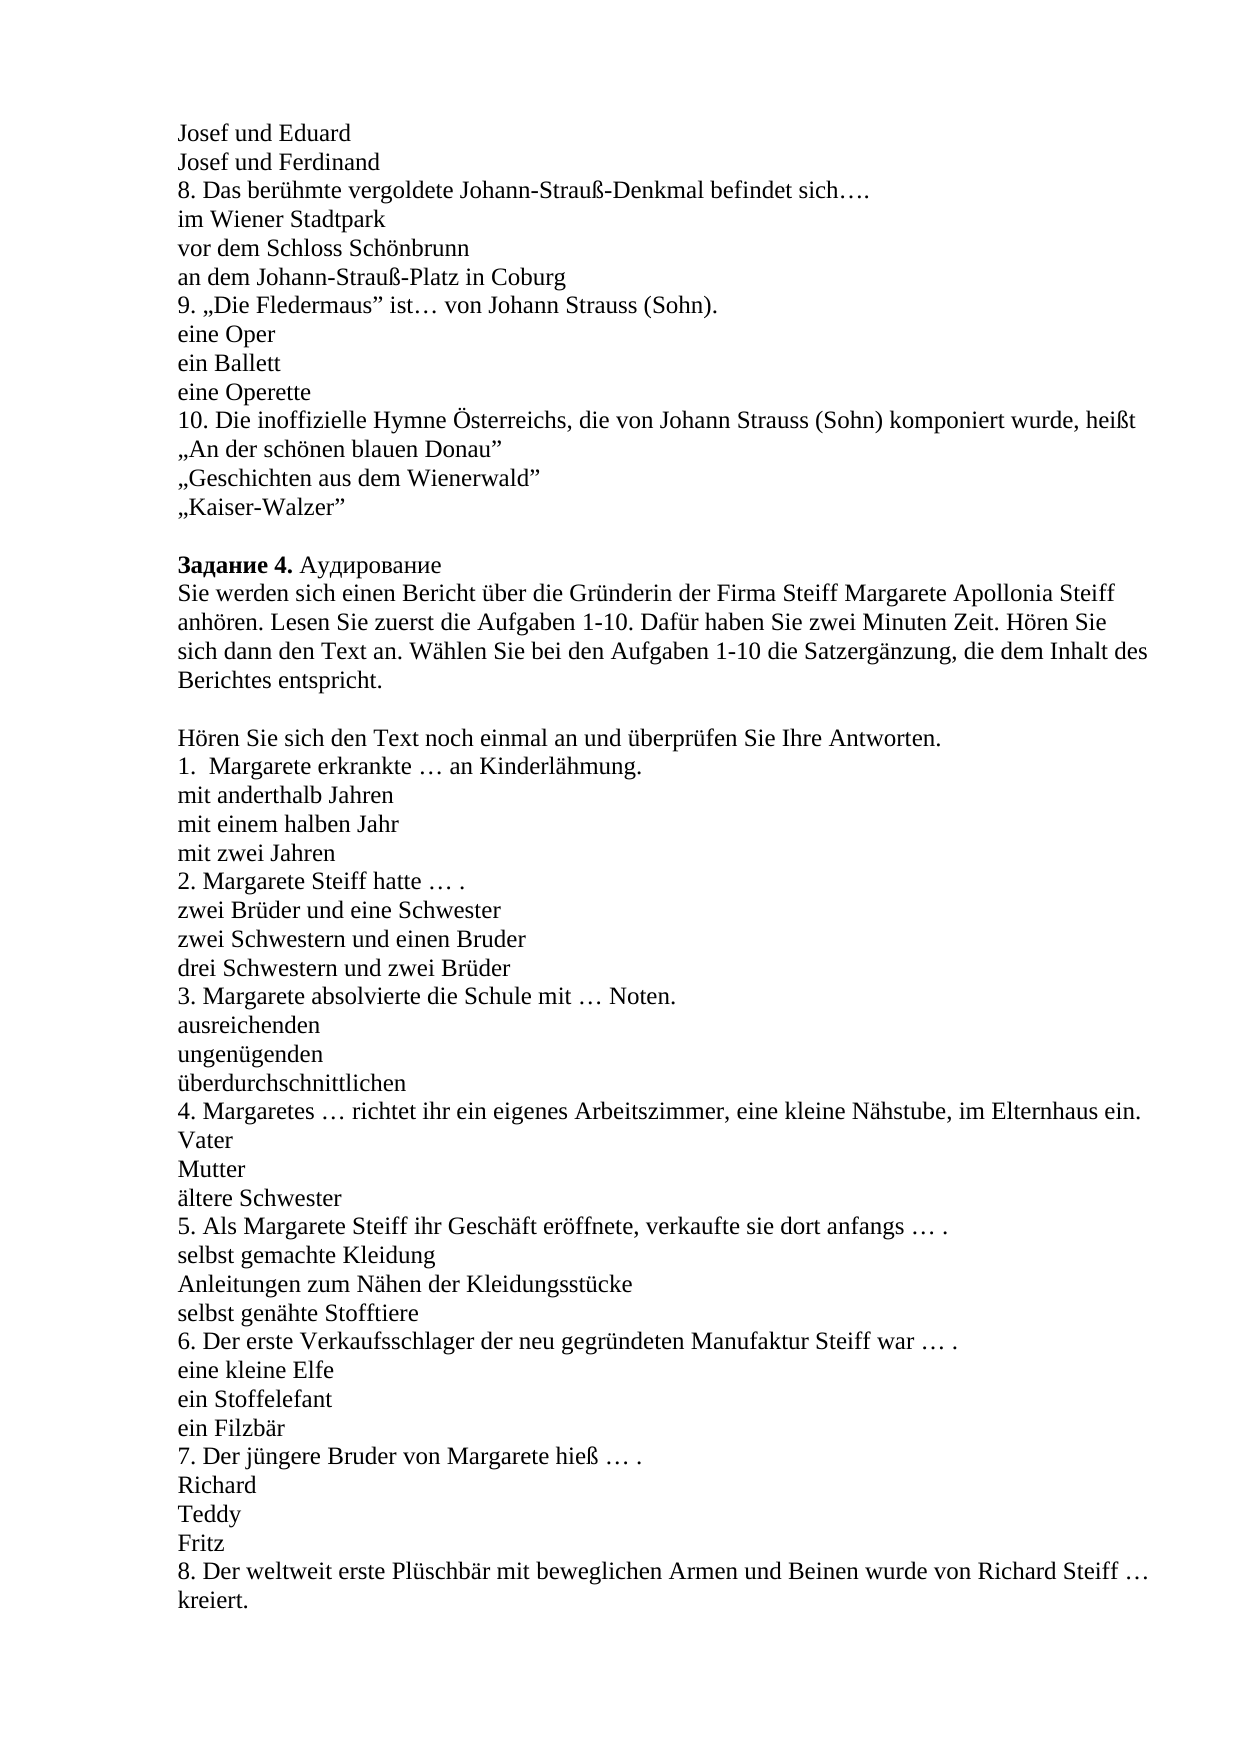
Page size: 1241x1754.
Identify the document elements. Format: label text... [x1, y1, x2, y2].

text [177, 723, 1152, 1614]
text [177, 118, 1152, 521]
text Задание 4. Аудирование Sie werden sich einen Bericht über die Gründerin der Firma Steiff Margarete Apollonia Steiff anhören. Lesen Sie zuerst die Aufgaben 1-10. Dafür haben Sie zwei Minuten Zeit. Hören Sie sich dann den Text an. Wählen Sie bei den Aufgaben 1-10 die Satzergänzung, die dem Inhalt des Berichtes entspricht. [177, 550, 1152, 693]
